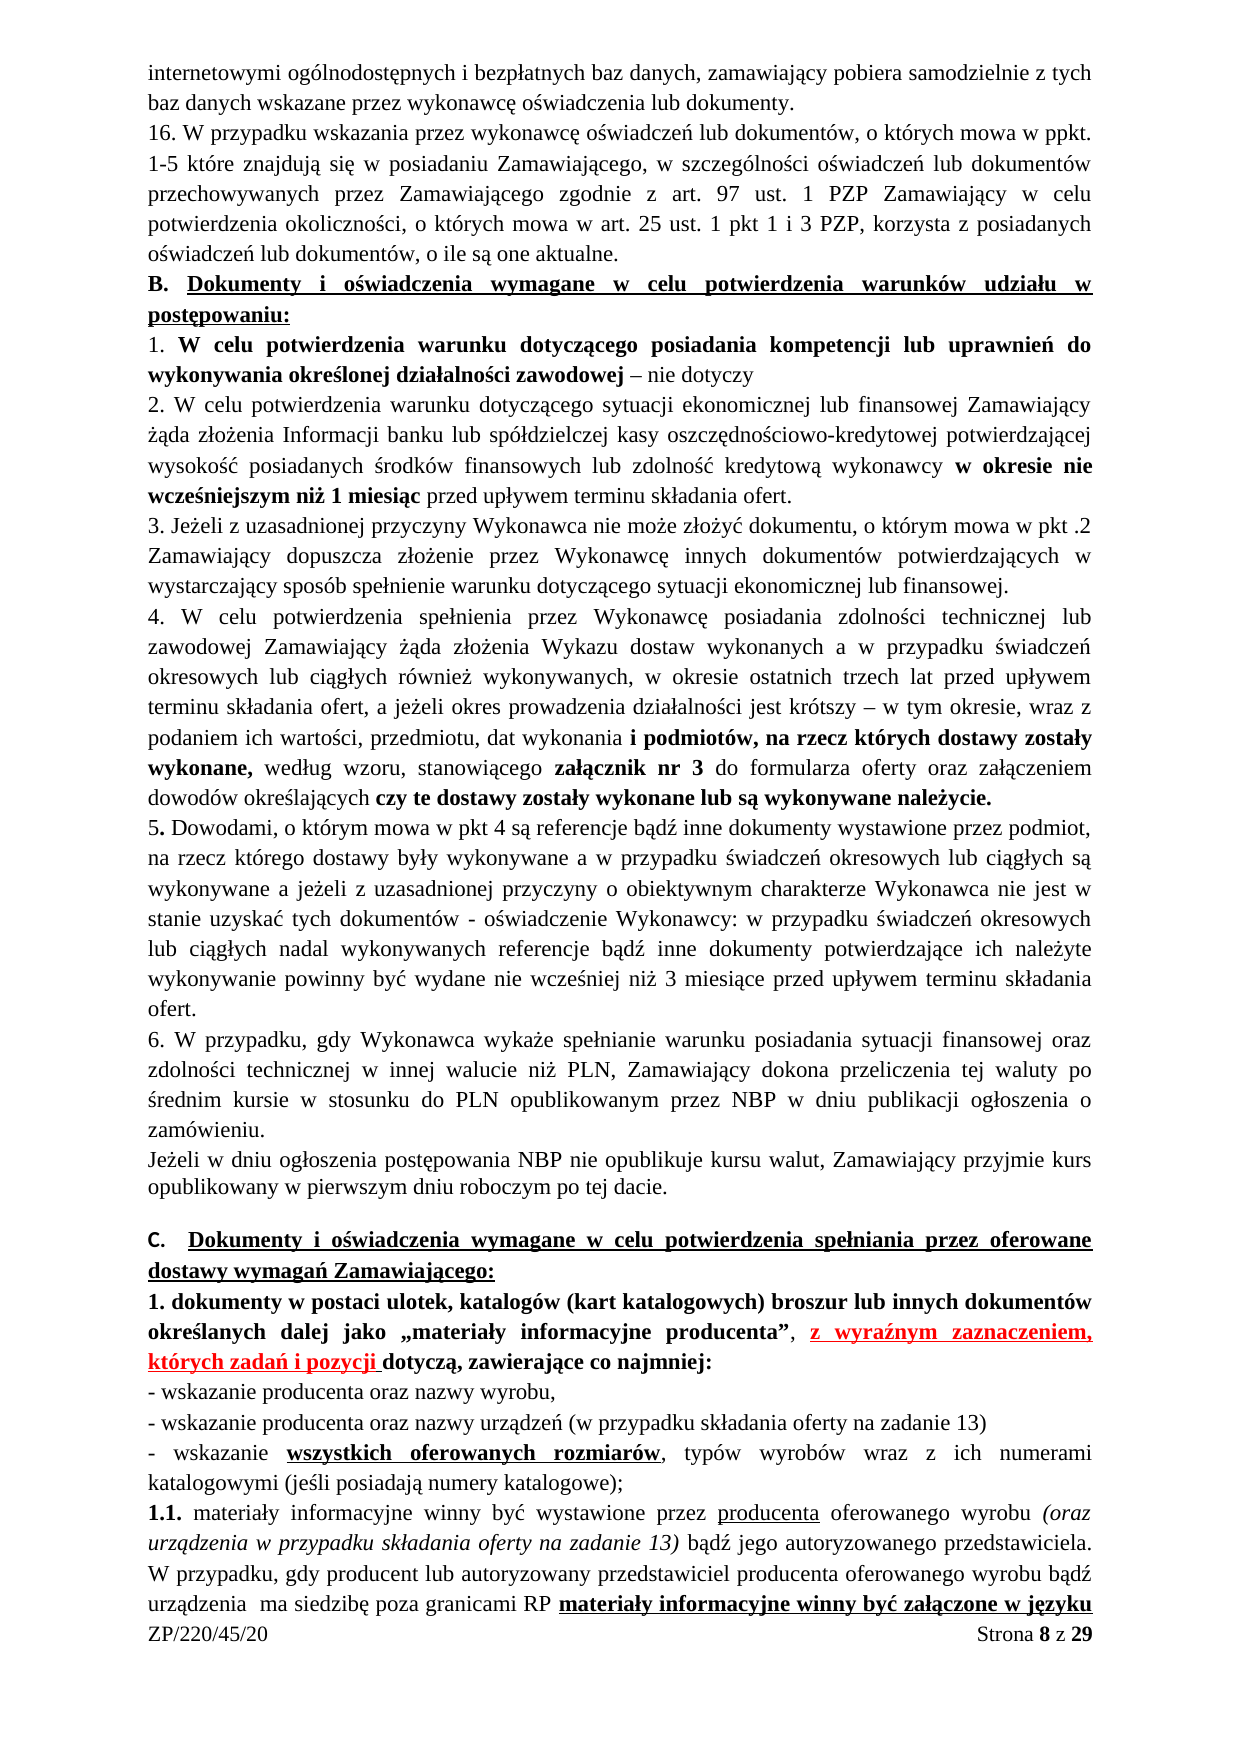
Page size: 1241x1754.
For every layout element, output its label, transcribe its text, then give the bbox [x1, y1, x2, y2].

text 3. Jeżeli z uzasadnionej przyczyny Wykonawca nie może złożyć dokumentu, o którym mowa w pkt .2 Zamawiający dopuszcza złożenie przez Wykonawcę innych dokumentów potwierdzających w wystarczający sposób spełnienie warunku dotyczącego sytuacji ekonomicznej lub finansowej. [148, 512, 1093, 599]
text Jeżeli w dniu ogłoszenia postępowania NBP nie opublikuje kursu walut, Zamawiający przyjmie kurs opublikowany w pierwszym dniu roboczym po tej dacie. [148, 1147, 1093, 1199]
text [148, 1499, 1093, 1616]
text 1. dokumenty w postaci ulotek, katalogów (kart katalogowych) broszur lub innych dokumentów określanych dalej jako „materiały informacyjne producenta”, z wyraźnym zaznaczeniem, których zadań i pozycji dotyczą, zawierające co najmniej: [148, 1288, 1093, 1374]
text 4. W celu potwierdzenia spełnienia przez Wykonawcę posiadania zdolności technicznej lub zawodowej Zamawiający żąda złożenia Wykazu dostaw wykonanych a w przypadku świadczeń okresowych lub ciągłych również wykonywanych, w okresie ostatnich trzech lat przed upływem terminu składania ofert, a jeżeli okres prowadzenia działalności jest krótszy – w tym okresie, wraz z podaniem ich wartości, przedmiotu, dat wykonania i podmiotów, na rzecz których dostawy zostały wykonane, według wzoru, stanowiącego załącznik nr 3 do formularza oferty oraz załączeniem dowodów określających czy te dostawy zostały wykonane lub są wykonywane należycie. [148, 603, 1093, 810]
text C. Dokumenty i oświadczenia wymagane w celu potwierdzenia spełniania przez oferowane dostawy wymagań Zamawiającego: [148, 1226, 1093, 1284]
text - wskazanie producenta oraz nazwy urządzeń (w przypadku składania oferty na zadanie 13) [148, 1408, 1093, 1435]
text 6. W przypadku, gdy Wykonawca wykaże spełnianie warunku posiadania sytuacji finansowej oraz zdolności technicznej w innej walucie niż PLN, Zamawiający dokona przeliczenia tej waluty po średnim kursie w stosunku do PLN opublikowanym przez NBP w dniu publikacji ogłoszenia o zamówieniu. [148, 1026, 1093, 1143]
text B. Dokumenty i oświadczenia wymagane w celu potwierdzenia warunków udziału w postępowaniu: [148, 271, 1093, 327]
text - wskazanie producenta oraz nazwy wyrobu, [148, 1378, 1093, 1405]
text 5. Dowodami, o którym mowa w pkt 4 są referencje bądź inne dokumenty wystawione przez podmiot, na rzecz którego dostawy były wykonywane a w przypadku świadczeń okresowych lub ciągłych są wykonywane a jeżeli z uzasadnionej przyczyny o obiektywnym charakterze Wykonawca nie jest w stanie uzyskać tych dokumentów - oświadczenie Wykonawcy: w przypadku świadczeń okresowych lub ciągłych nadal wykonywanych referencje bądź inne dokumenty potwierdzające ich należyte wykonywanie powinny być wydane nie wcześniej niż 3 miesiące przed upływem terminu składania ofert. [148, 814, 1093, 1022]
text 16. W przypadku wskazania przez wykonawcę oświadczeń lub dokumentów, o których mowa w ppkt. 1-5 które znajdują się w posiadaniu Zamawiającego, w szczególności oświadczeń lub dokumentów przechowywanych przez Zamawiającego zgodnie z art. 97 ust. 1 PZP Zamawiający w celu potwierdzenia okoliczności, o których mowa w art. 25 ust. 1 pkt 1 i 3 PZP, korzysta z posiadanych oświadczeń lub dokumentów, o ile są one aktualne. [148, 119, 1093, 267]
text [148, 59, 1093, 116]
text - wskazanie wszystkich oferowanych rozmiarów, typów wyrobów wraz z ich numerami katalogowymi (jeśli posiadają numery katalogowe); [148, 1439, 1093, 1495]
text 2. W celu potwierdzenia warunku dotyczącego sytuacji ekonomicznej lub finansowej Zamawiający żąda złożenia Informacji banku lub spółdzielczej kasy oszczędnościowo-kredytowej potwierdzającej wysokość posiadanych środków finansowych lub zdolność kredytową wykonawcy w okresie nie wcześniejszym niż 1 miesiąc przed upływem terminu składania ofert. [148, 391, 1093, 508]
text 1. W celu potwierdzenia warunku dotyczącego posiadania kompetencji lub uprawnień do wykonywania określonej działalności zawodowej – nie dotyczy [148, 331, 1093, 387]
